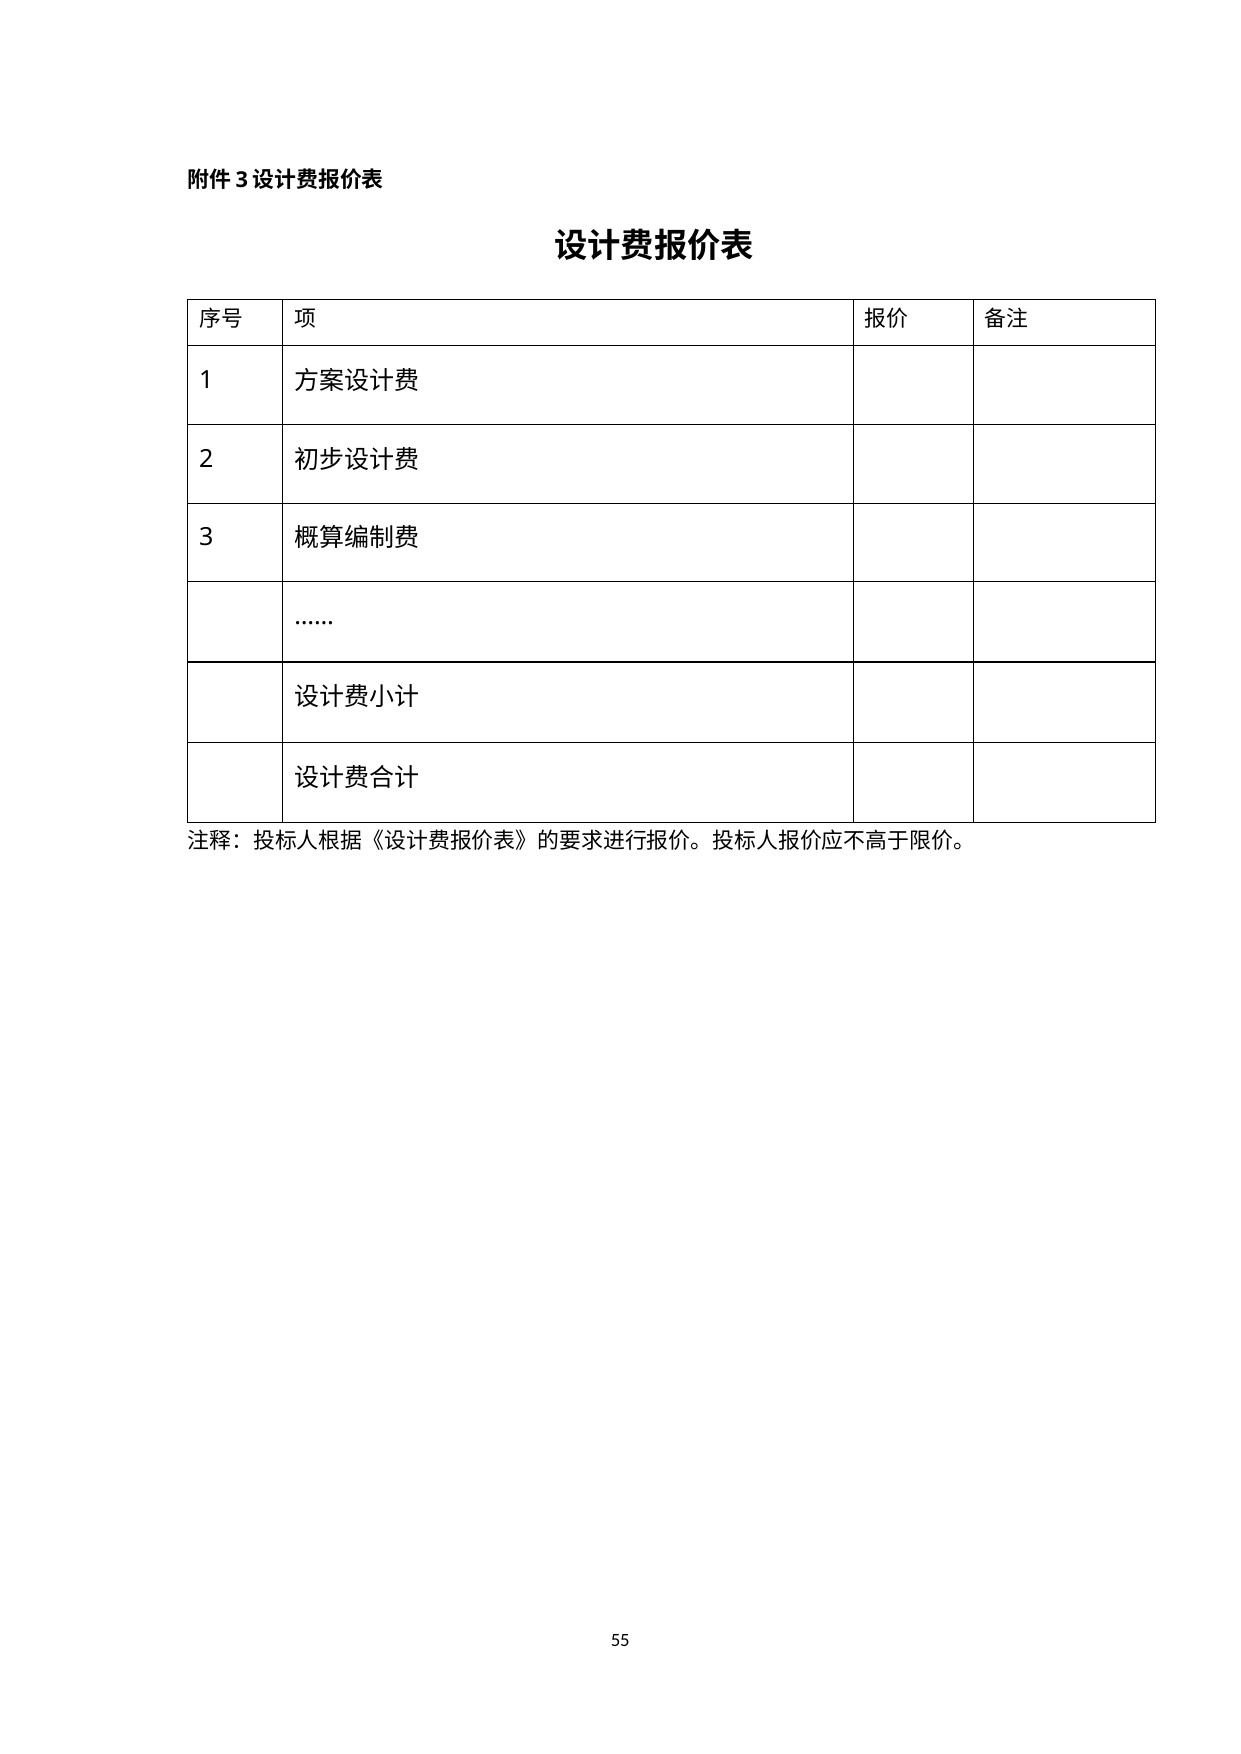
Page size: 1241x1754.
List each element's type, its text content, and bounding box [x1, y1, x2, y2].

table_cell 方案设计费 [283, 346, 853, 424]
table_cell 3 [188, 504, 282, 581]
table_cell [854, 425, 973, 502]
table_cell [854, 743, 973, 822]
table_cell [854, 346, 973, 424]
table_cell [188, 743, 282, 822]
table_cell [974, 425, 1155, 502]
table_cell …… [283, 582, 853, 661]
table_cell [854, 582, 973, 661]
text 附件3设计费报价表 [187, 162, 1053, 194]
table_cell [974, 346, 1155, 424]
table_cell 初步设计费 [283, 425, 853, 502]
table_cell [854, 504, 973, 581]
table_cell 1 [188, 346, 282, 424]
text 设计费报价表 [187, 210, 1053, 275]
table_cell [188, 663, 282, 742]
table_cell [854, 663, 973, 742]
table_header 序号 [188, 300, 282, 345]
table_cell [974, 663, 1155, 742]
table_cell 设计费小计 [283, 663, 853, 742]
table_cell 概算编制费 [283, 504, 853, 581]
table_header 报价 [854, 300, 973, 345]
table_cell [188, 582, 282, 661]
text 注释：投标人根据《设计费报价表》的要求进行报价。投标人报价应不高于限价。 [187, 823, 1053, 856]
table_cell 设计费合计 [283, 743, 853, 822]
table_header 项 [283, 300, 853, 345]
table_cell [974, 582, 1155, 661]
table_cell 2 [188, 425, 282, 502]
table_cell [974, 504, 1155, 581]
table_header 备注 [974, 300, 1155, 345]
table_cell [974, 743, 1155, 822]
